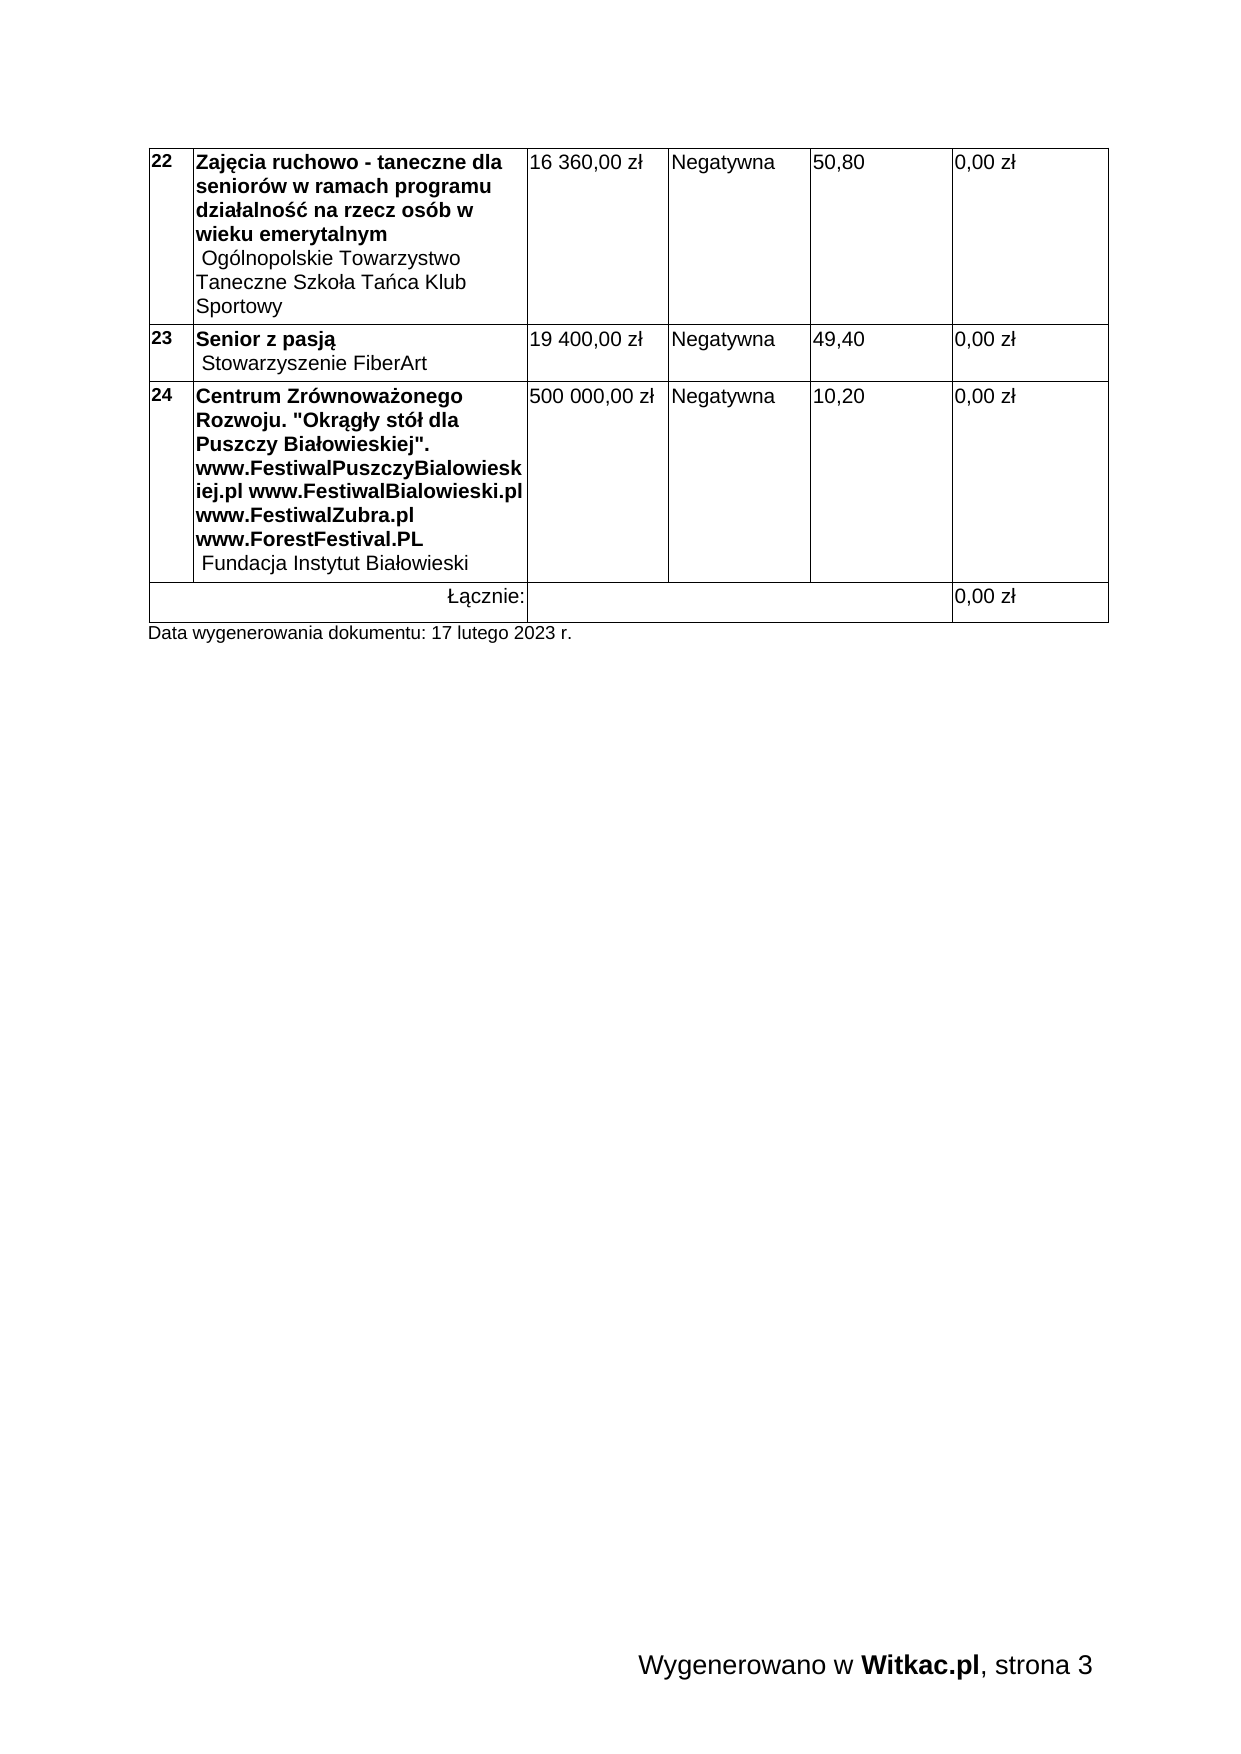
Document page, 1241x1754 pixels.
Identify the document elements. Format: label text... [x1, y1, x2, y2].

table_cell 23 [150, 325, 193, 381]
table_cell 10,20 [811, 382, 952, 581]
table_cell Negatywna [669, 149, 810, 324]
table_cell 0,00 zł [953, 149, 1108, 324]
table_cell 0,00 zł [953, 325, 1108, 381]
table_cell 49,40 [811, 325, 952, 381]
table_cell 50,80 [811, 149, 952, 324]
table_cell Łącznie: [150, 583, 527, 622]
table_cell [528, 583, 952, 622]
table_cell 500 000,00 zł [528, 382, 668, 581]
table_cell 0,00 zł [953, 382, 1108, 581]
table_cell 24 [150, 382, 193, 581]
table_cell Negatywna [669, 325, 810, 381]
text Data wygenerowania dokumentu: 17 lutego 2023 r. [148, 623, 1093, 644]
table_cell Centrum Zrównoważonego Rozwoju. "Okrągły stół dla Puszczy Białowieskiej". www.FestiwalPuszczyBialowieskiej.pl www.FestiwalBialowieski.pl www.FestiwalZubra.pl www.ForestFestival.PL Fundacja Instytut Białowieski [194, 382, 527, 581]
table_cell 22 [150, 149, 193, 324]
table_cell Senior z pasją Stowarzyszenie FiberArt [194, 325, 527, 381]
table_cell 16 360,00 zł [528, 149, 668, 324]
table_cell 19 400,00 zł [528, 325, 668, 381]
table_cell Negatywna [669, 382, 810, 581]
table_cell 0,00 zł [953, 583, 1108, 622]
table_cell Zajęcia ruchowo - taneczne dla seniorów w ramach programu działalność na rzecz osób w wieku emerytalnym Ogólnopolskie Towarzystwo Taneczne Szkoła Tańca Klub Sportowy [194, 149, 527, 324]
